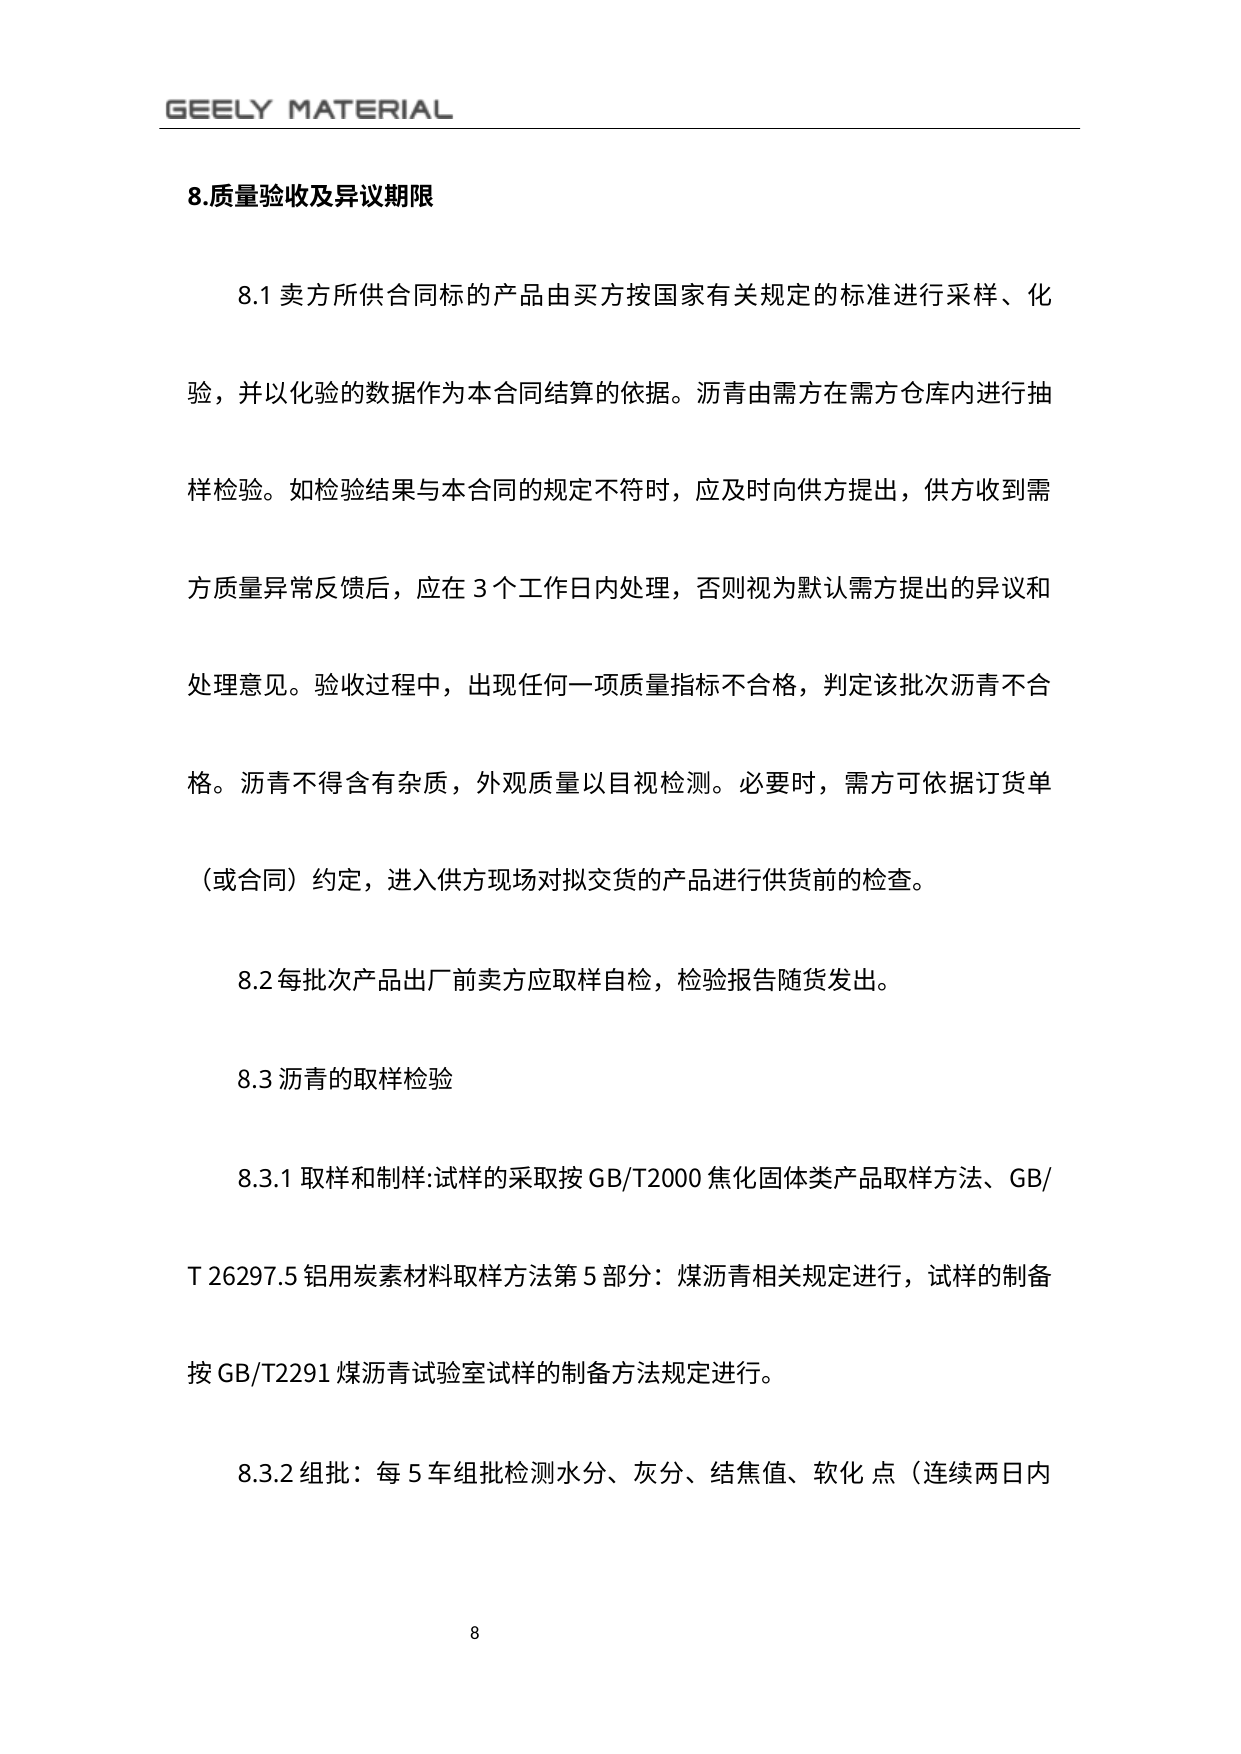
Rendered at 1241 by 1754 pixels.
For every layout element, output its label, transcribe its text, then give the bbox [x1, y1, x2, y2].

text 8.3.1 取样和制样:试样的采取按GB/T2000焦化固体类产品取样方法、GB/T 26297.5铝用炭素材料取样方法第5部分：煤沥青相关规定进行，试样的制备按GB/T2291煤沥青试验室试样的制备方法规定进行。 [187, 1144, 1053, 1404]
text 8.质量验收及异议期限 [187, 162, 1053, 227]
text 8.3 沥青的取样检验 [187, 1045, 1053, 1110]
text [187, 1439, 1053, 1504]
text 8.1卖方所供合同标的产品由买方按国家有关规定的标准进行采样、化验，并以化验的数据作为本合同结算的依据。沥青由需方在需方仓库内进行抽样检验。如检验结果与本合同的规定不符时，应及时向供方提出，供方收到需方质量异常反馈后，应在3个工作日内处理，否则视为默认需方提出的异议和处理意见。验收过程中，出现任何一项质量指标不合格，判定该批次沥青不合格。沥青不得含有杂质，外观质量以目视检测。必要时，需方可依据订货单（或合同）约定，进入供方现场对拟交货的产品进行供货前的检查。 [187, 261, 1053, 911]
text 8.2每批次产品出厂前卖方应取样自检，检验报告随货发出。 [187, 946, 1053, 1011]
picture [165, 98, 454, 119]
